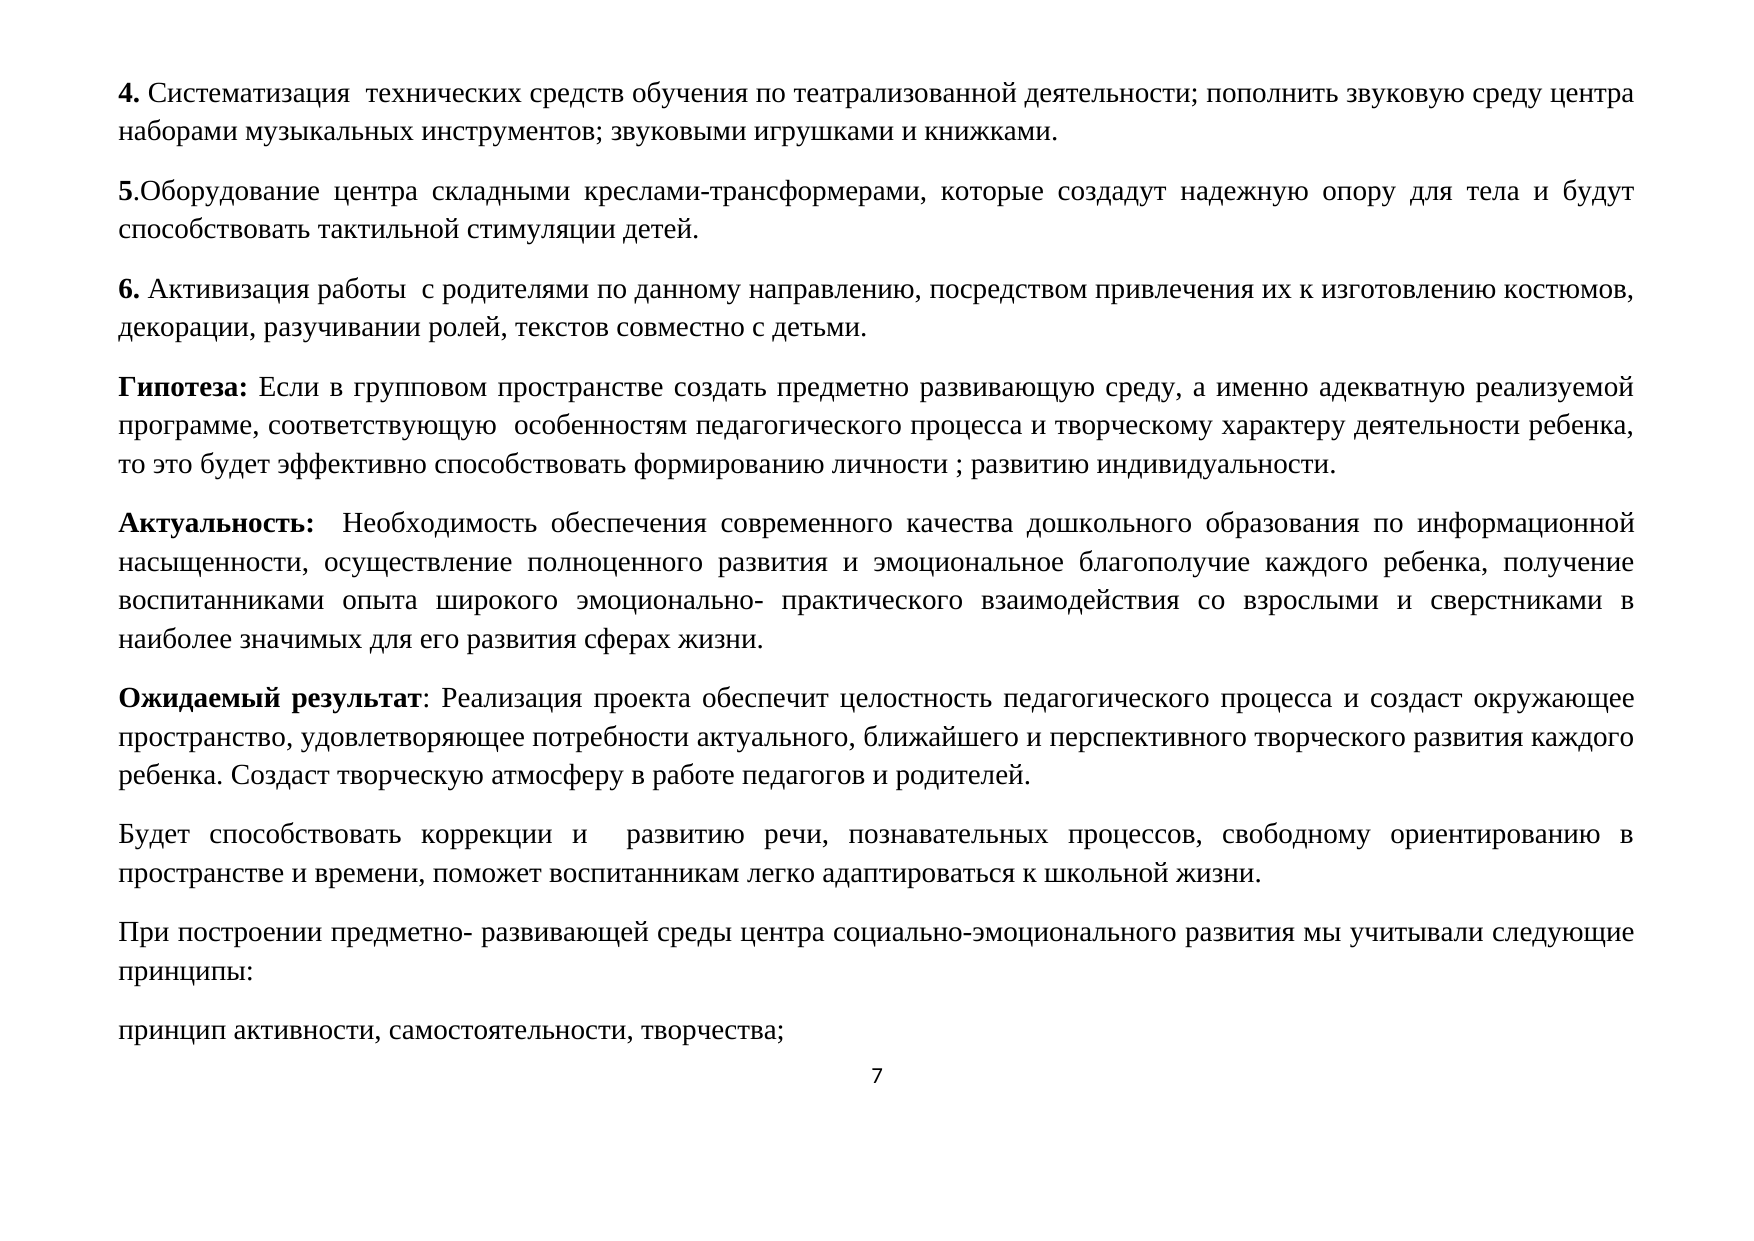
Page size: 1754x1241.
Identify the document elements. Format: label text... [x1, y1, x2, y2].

text При построении предметно- развивающей среды центра социально-эмоционального развития мы учитывали следующие принципы: [118, 914, 1636, 987]
text Актуальность: Необходимость обеспечения современного качества дошкольного образования по информационной насыщенности, осуществление полноценного развития и эмоциональное благополучие каждого ребенка, получение воспитанниками опыта широкого эмоционально- практического взаимодействия со взрослыми и сверстниками в наиболее значимых для его развития сферах жизни. [118, 505, 1636, 654]
text Будет способствовать коррекции и развитию речи, познавательных процессов, свободному ориентированию в пространстве и времени, поможет воспитанникам легко адаптироваться к школьной жизни. [118, 817, 1636, 889]
text 6. Активизация работы с родителями по данному направлению, посредством привлечения их к изготовлению костюмов, декорации, разучивании ролей, текстов совместно с детьми. [118, 271, 1636, 343]
text принцип активности, самостоятельности, творчества; [118, 1012, 1636, 1046]
text 4. Систематизация технических средств обучения по театрализованной деятельности; пополнить звуковую среду центра наборами музыкальных инструментов; звуковыми игрушками и книжками. [118, 75, 1636, 147]
text Гипотеза: Если в групповом пространстве создать предметно развивающую среду, а именно адекватную реализуемой программе, соответствующую особенностям педагогического процесса и творческому характеру деятельности ребенка, то это будет эффективно способствовать формированию личности ; развитию индивидуальности. [118, 369, 1636, 479]
text 5.Оборудование центра складными креслами-трансформерами, которые создадут надежную опору для тела и будут способствовать тактильной стимуляции детей. [118, 173, 1636, 245]
text Ожидаемый результат: Реализация проекта обеспечит целостность педагогического процесса и создаст окружающее пространство, удовлетворяющее потребности актуального, ближайшего и перспективного творческого развития каждого ребенка. Создаст творческую атмосферу в работе педагогов и родителей. [118, 680, 1636, 791]
